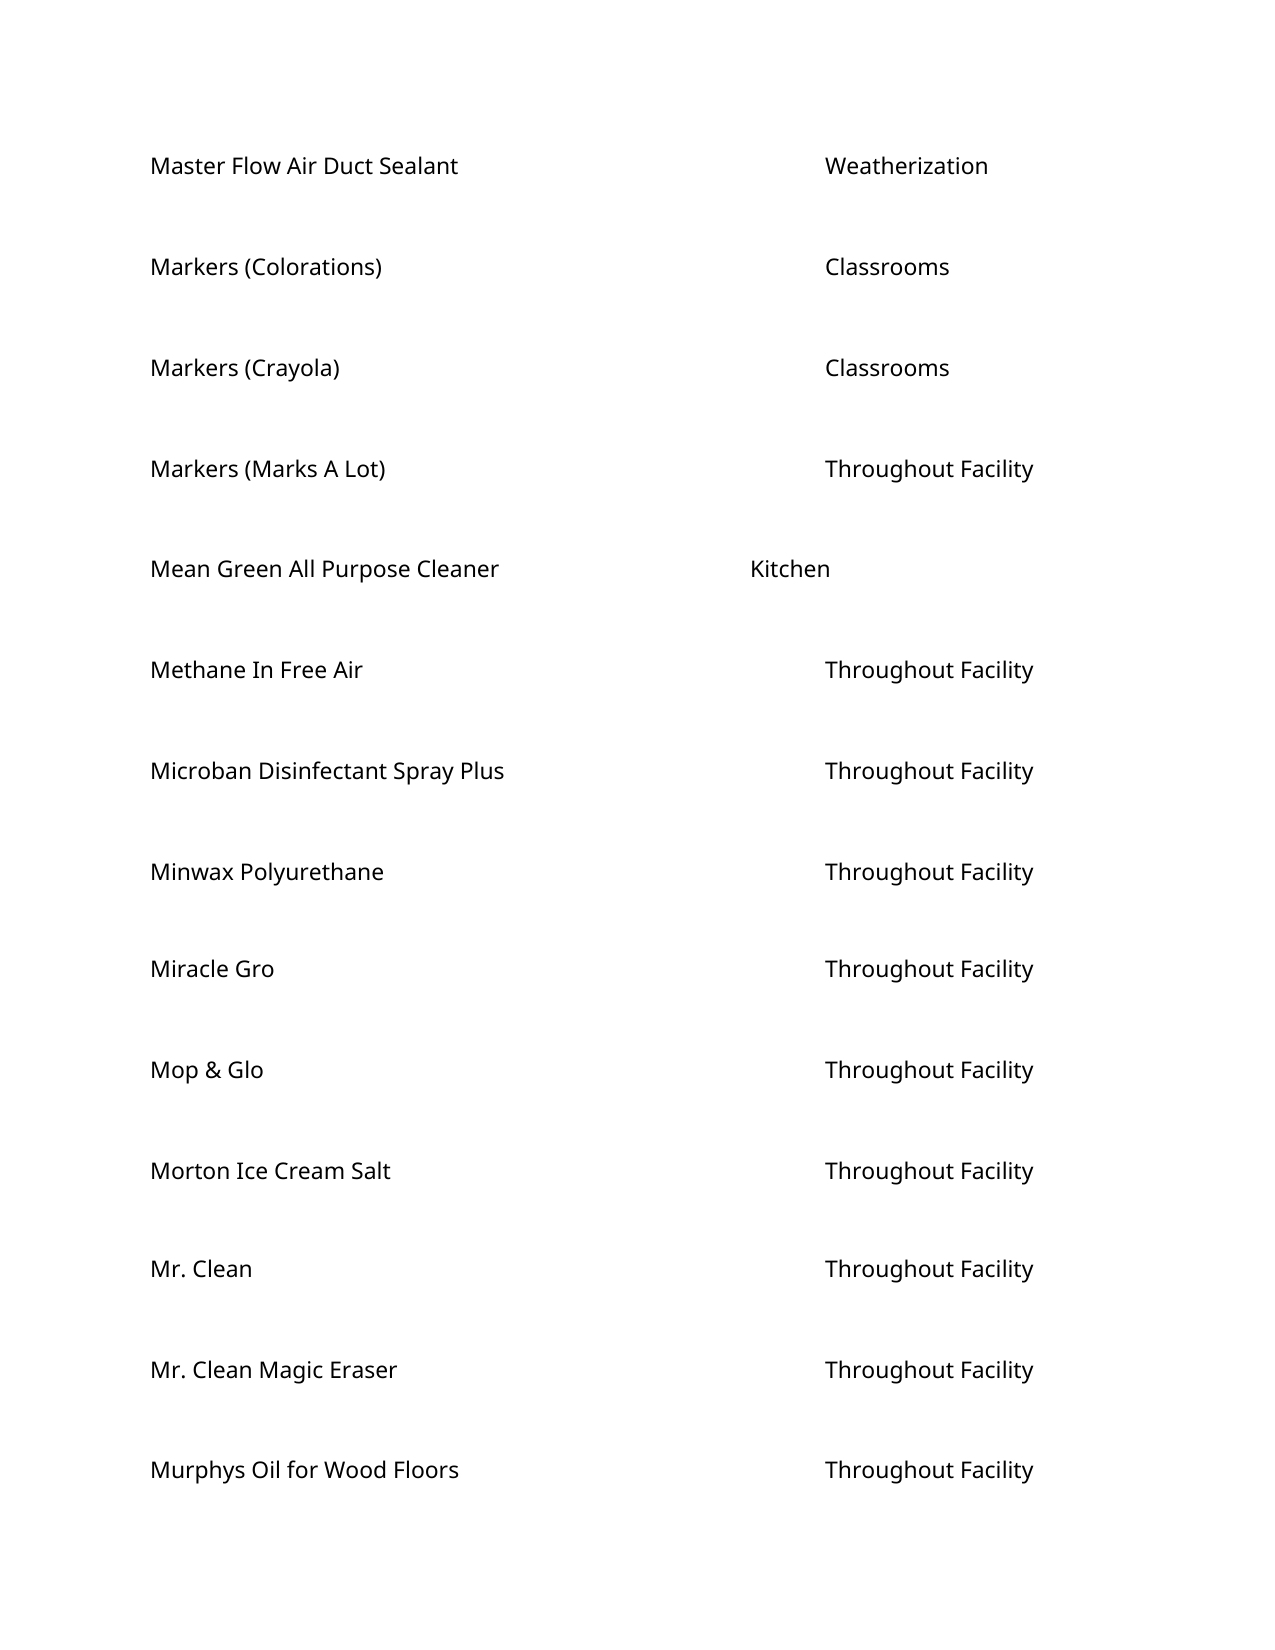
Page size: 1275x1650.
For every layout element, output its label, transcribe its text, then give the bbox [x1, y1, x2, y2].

text Methane In Free Air Throughout Facility [150, 654, 1125, 685]
text Mr. Clean Throughout Facility [150, 1253, 1125, 1284]
text Mop & Glo Throughout Facility [150, 1054, 1125, 1086]
text Markers (Marks A Lot) Throughout Facility [150, 452, 1125, 484]
text Mean Green All Purpose Cleaner Kitchen [150, 553, 1125, 584]
text Murphys Oil for Wood Floors Throughout Facility [150, 1454, 1125, 1486]
text Minwax Polyurethane Throughout Facility [150, 856, 1125, 887]
text Markers (Crayola) Classrooms [150, 352, 1125, 383]
text Microban Disinfectant Spray Plus Throughout Facility [150, 755, 1125, 786]
text Morton Ice Cream Salt Throughout Facility [150, 1155, 1125, 1186]
text Mr. Clean Magic Eraser Throughout Facility [150, 1353, 1125, 1385]
text Master Flow Air Duct Sealant Weatherization [150, 150, 1125, 181]
text Miracle Gro Throughout Facility [150, 953, 1125, 985]
text Markers (Colorations) Classrooms [150, 251, 1125, 282]
